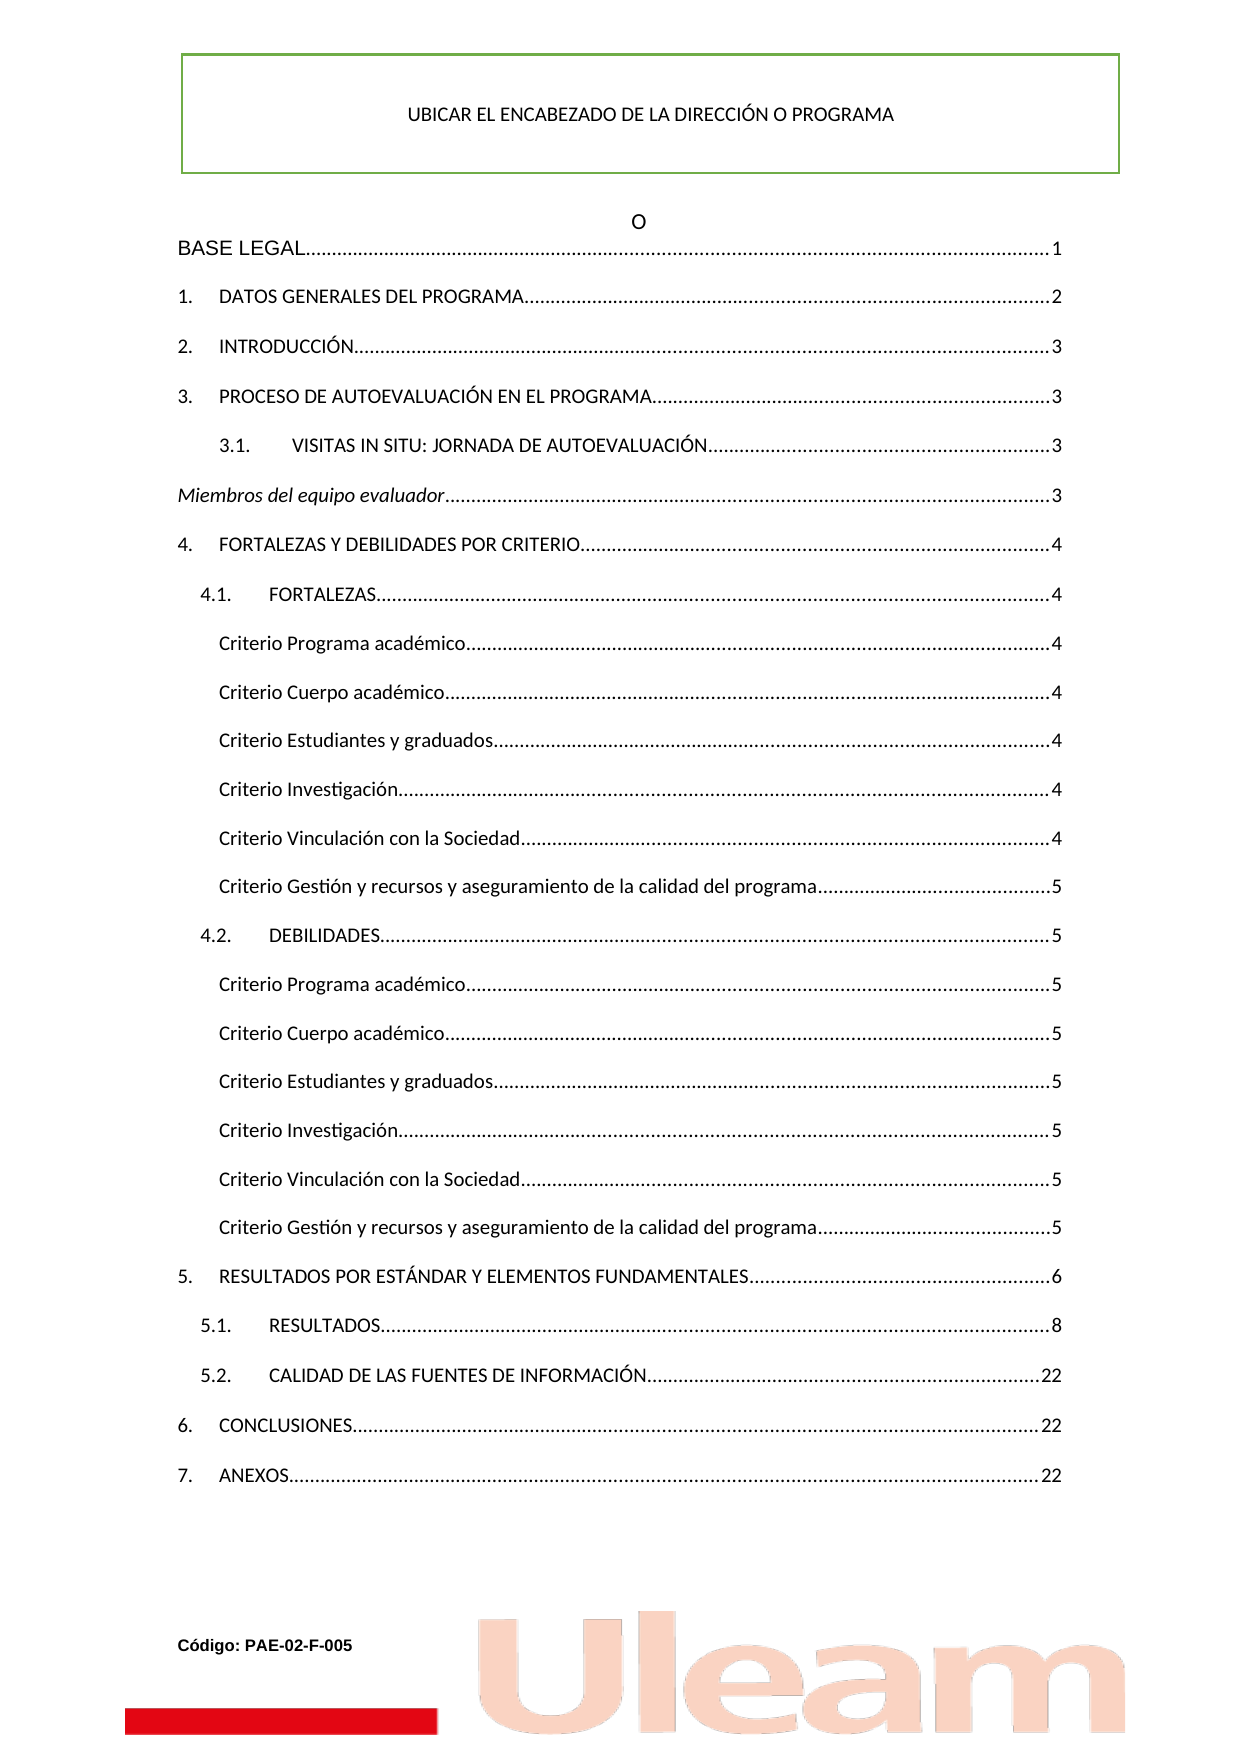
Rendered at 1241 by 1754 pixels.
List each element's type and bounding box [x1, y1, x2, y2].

picture [125, 1611, 1125, 1735]
